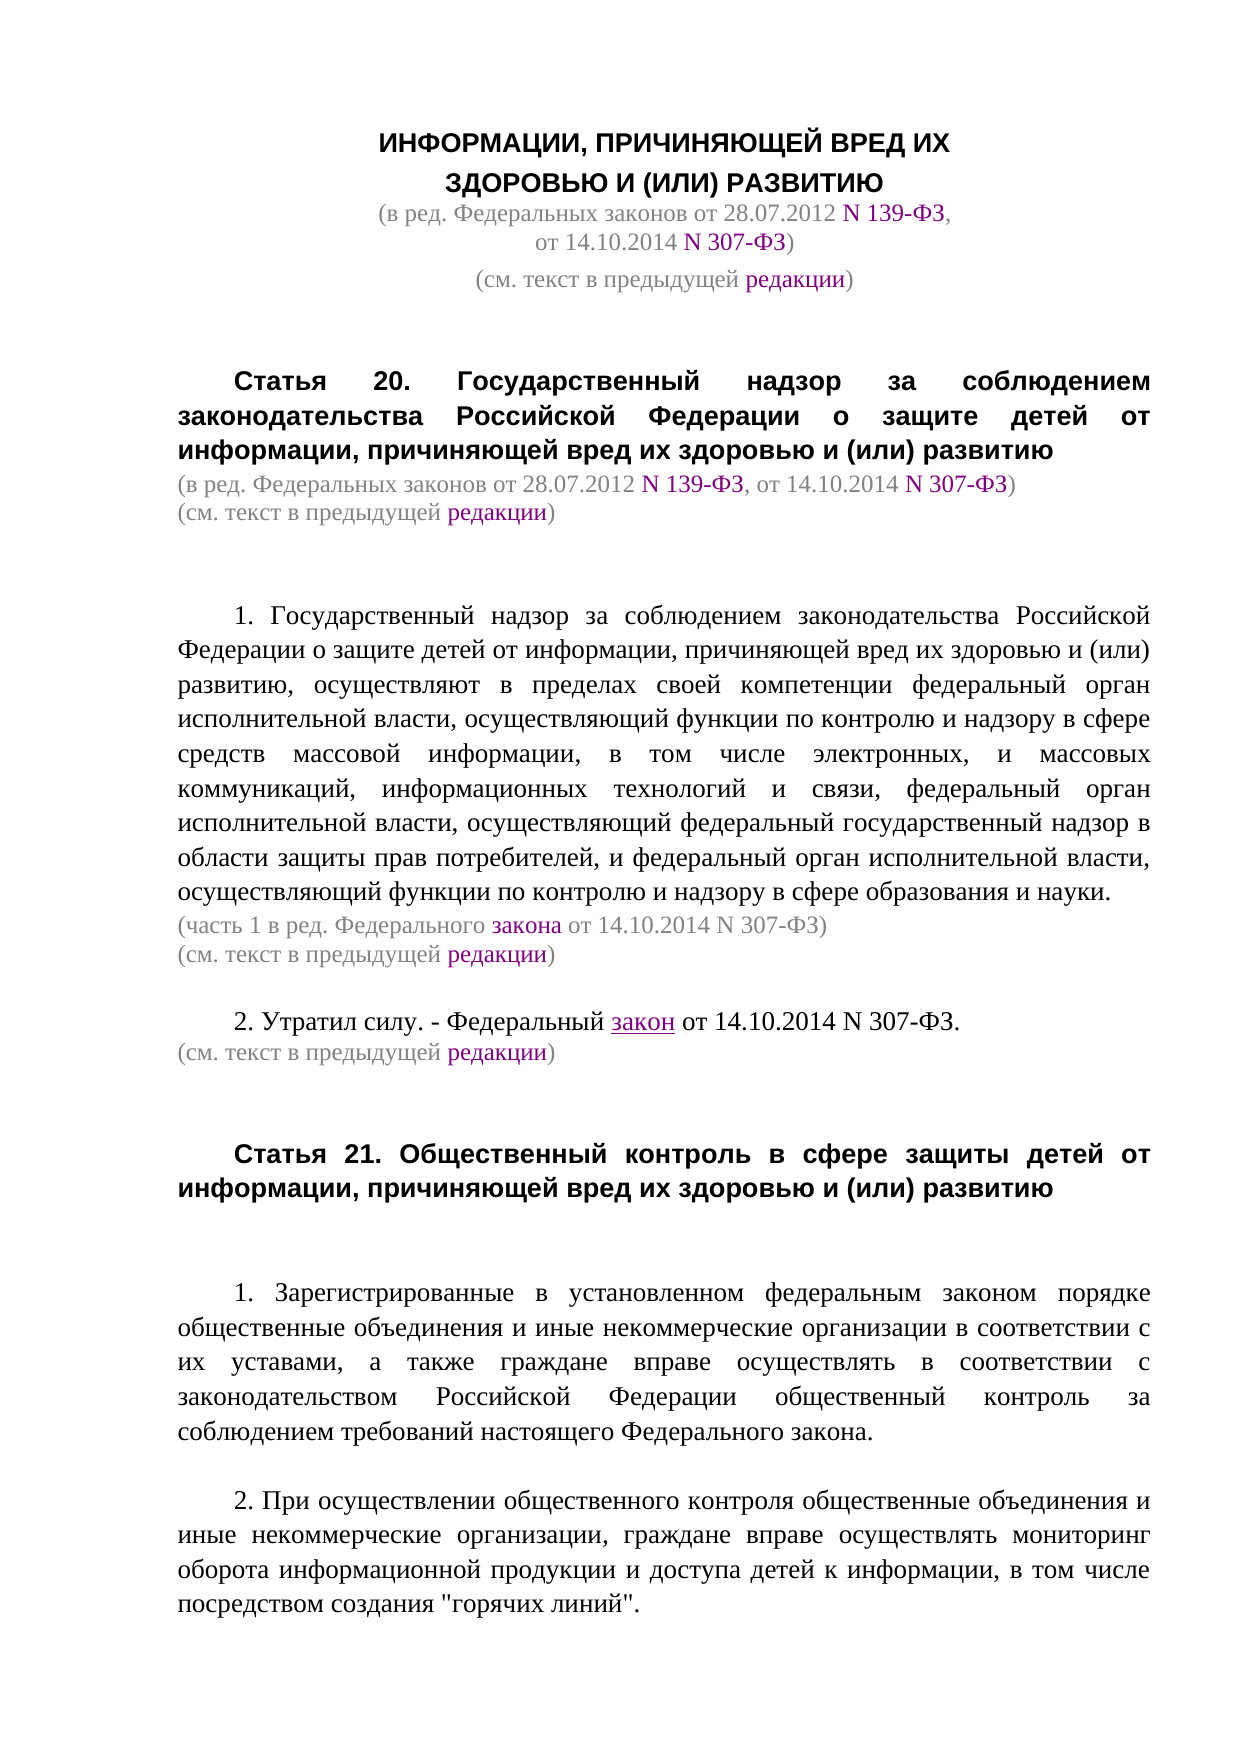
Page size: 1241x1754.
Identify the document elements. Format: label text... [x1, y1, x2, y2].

text (см. текст в предыдущей редакции) [177, 497, 1152, 526]
text ИНФОРМАЦИИ, ПРИЧИНЯЮЩЕЙ ВРЕД ИХ [177, 118, 1152, 158]
text (см. текст в предыдущей редакции) [177, 1037, 1152, 1065]
text 1. Зарегистрированные в установленном федеральным законом порядке общественные объединения и иные некоммерческие организации в соответствии с их уставами, а также граждане вправе осуществлять в соответствии с законодательством Российской Федерации общественный контроль за соблюдением требований настоящего Федерального закона. [177, 1273, 1152, 1446]
text Статья 20. Государственный надзор за соблюдением законодательства Российской Федерации о защите детей от информации, причиняющей вред их здоровью и (или) развитию [177, 362, 1152, 465]
text (см. текст в предыдущей редакции) [177, 255, 1152, 292]
text Статья 21. Общественный контроль в сфере защиты детей от информации, причиняющей вред их здоровью и (или) развитию [177, 1134, 1152, 1204]
text 2. Утратил силу. - Федеральный закон от 14.10.2014 N 307-ФЗ. [177, 1002, 1152, 1037]
text (в ред. Федеральных законов от 28.07.2012 N 139-ФЗ, [177, 198, 1152, 227]
text 2. При осуществлении общественного контроля общественные объединения и иные некоммерческие организации, граждане вправе осуществлять мониторинг оборота информационной продукции и доступа детей к информации, в том числе посредством создания "горячих линий". [177, 1480, 1152, 1619]
text (см. текст в предыдущей редакции) [177, 939, 1152, 967]
text ЗДОРОВЬЮ И (ИЛИ) РАЗВИТИЮ [177, 158, 1152, 198]
text (часть 1 в ред. Федерального закона от 14.10.2014 N 307-ФЗ) [177, 907, 1152, 939]
text от 14.10.2014 N 307-ФЗ) [177, 227, 1152, 255]
text (в ред. Федеральных законов от 28.07.2012 N 139-ФЗ, от 14.10.2014 N 307-ФЗ) [177, 465, 1152, 497]
text 1. Государственный надзор за соблюдением законодательства Российской Федерации о защите детей от информации, причиняющей вред их здоровью и (или) развитию, осуществляют в пределах своей компетенции федеральный орган исполнительной власти, осуществляющий функции по контролю и надзору в сфере средств массовой информации, в том числе электронных, и массовых коммуникаций, информационных технологий и связи, федеральный орган исполнительной власти, осуществляющий федеральный государственный надзор в области защиты прав потребителей, и федеральный орган исполнительной власти, осуществляющий функции по контролю и надзору в сфере образования и науки. [177, 595, 1152, 907]
